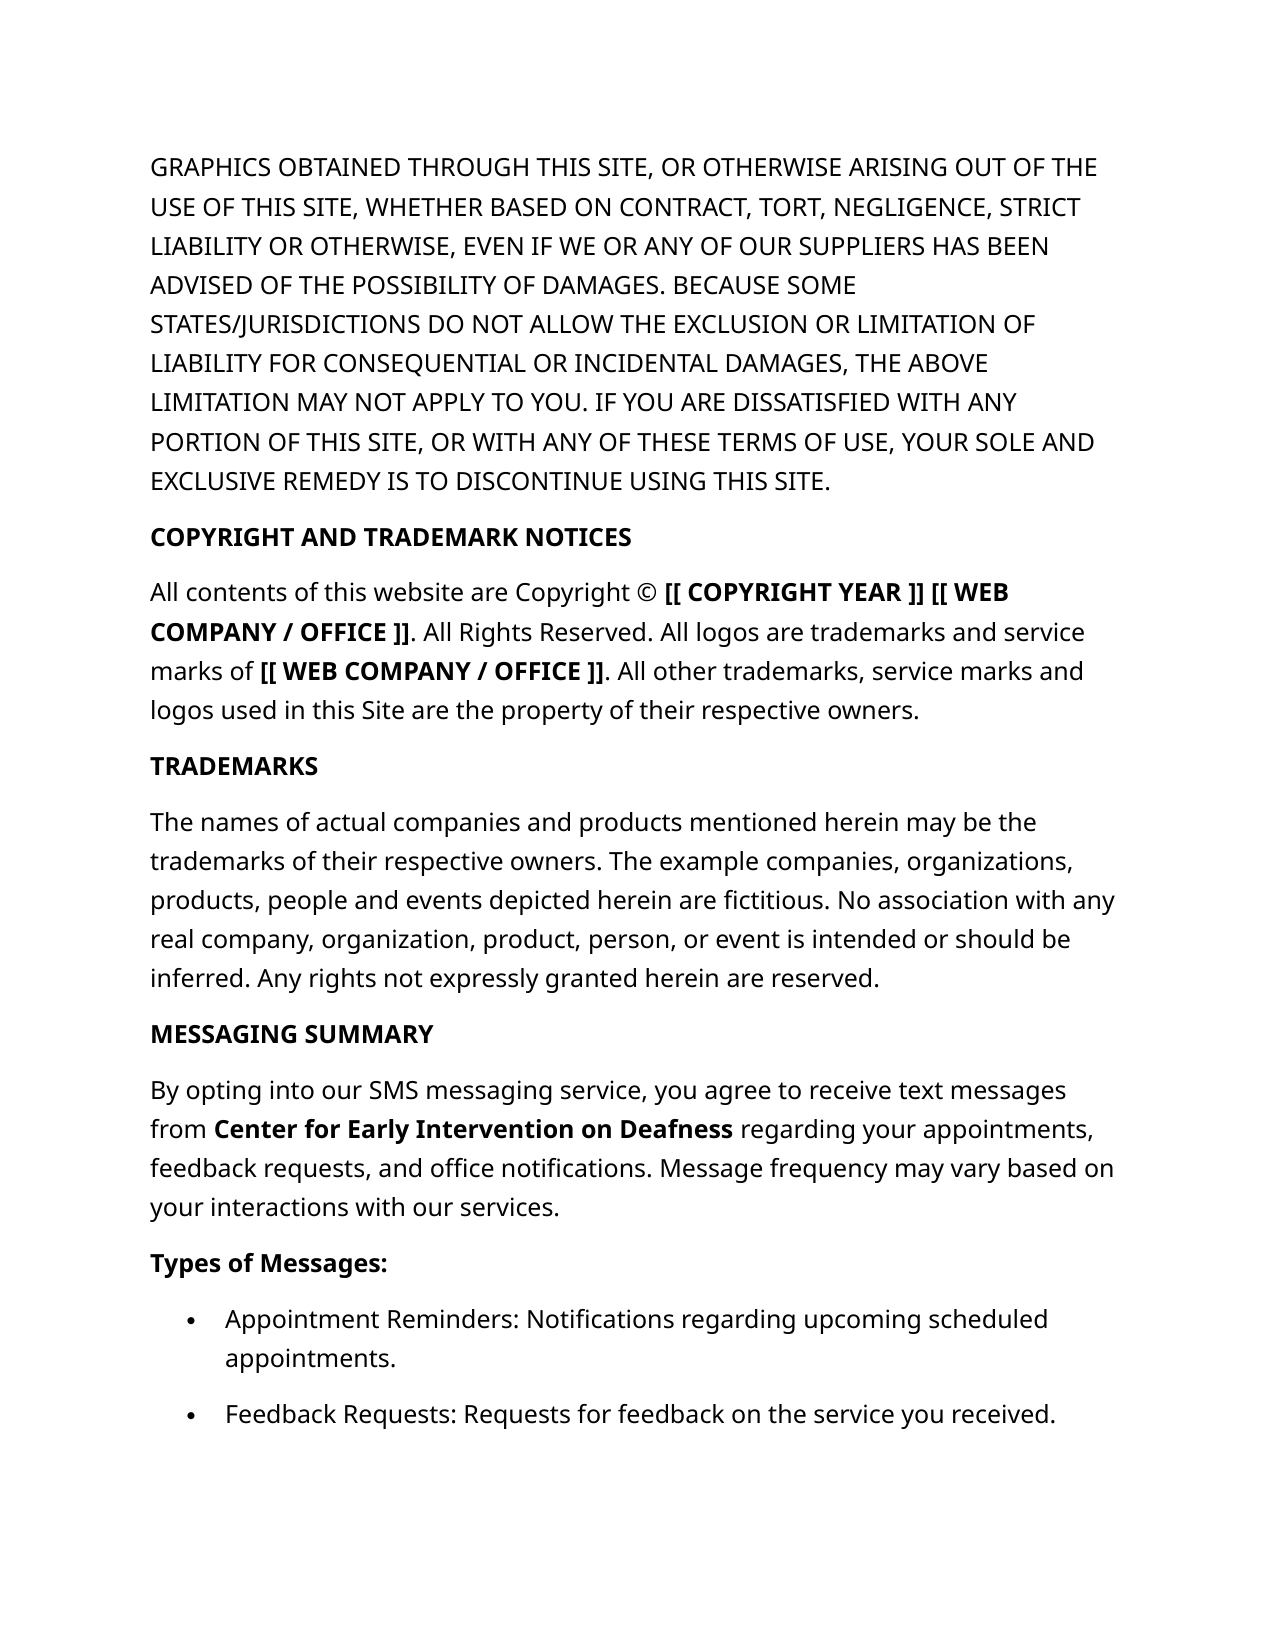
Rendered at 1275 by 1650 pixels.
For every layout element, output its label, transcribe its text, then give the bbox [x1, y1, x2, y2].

text COPYRIGHT AND TRADEMARK NOTICES [150, 519, 1125, 553]
text MESSAGING SUMMARY [150, 1017, 1125, 1051]
text By opting into our SMS messaging service, you agree to receive text messages from Center for Early Intervention on Deafness regarding your appointments, feedback requests, and office notifications. Message frequency may vary based on your interactions with our services. [150, 1072, 1125, 1224]
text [150, 150, 1125, 497]
text Types of Messages: [150, 1246, 1125, 1280]
list Appointment Reminders: Notifications regarding upcoming scheduled appointments. [187, 1302, 1125, 1375]
text TRADEMARKS [150, 748, 1125, 782]
list Feedback Requests: Requests for feedback on the service you received. [187, 1397, 1125, 1431]
text The names of actual companies and products mentioned herein may be the trademarks of their respective owners. The example companies, organizations, products, people and events depicted herein are fictitious. No association with any real company, organization, product, person, or event is intended or should be inferred. Any rights not expressly granted herein are reserved. [150, 804, 1125, 995]
text All contents of this website are Copyright © [[ COPYRIGHT YEAR ]] [[ WEB COMPANY / OFFICE ]]. All Rights Reserved. All logos are trademarks and service marks of [[ WEB COMPANY / OFFICE ]]. All other trademarks, service marks and logos used in this Site are the property of their respective owners. [150, 575, 1125, 727]
